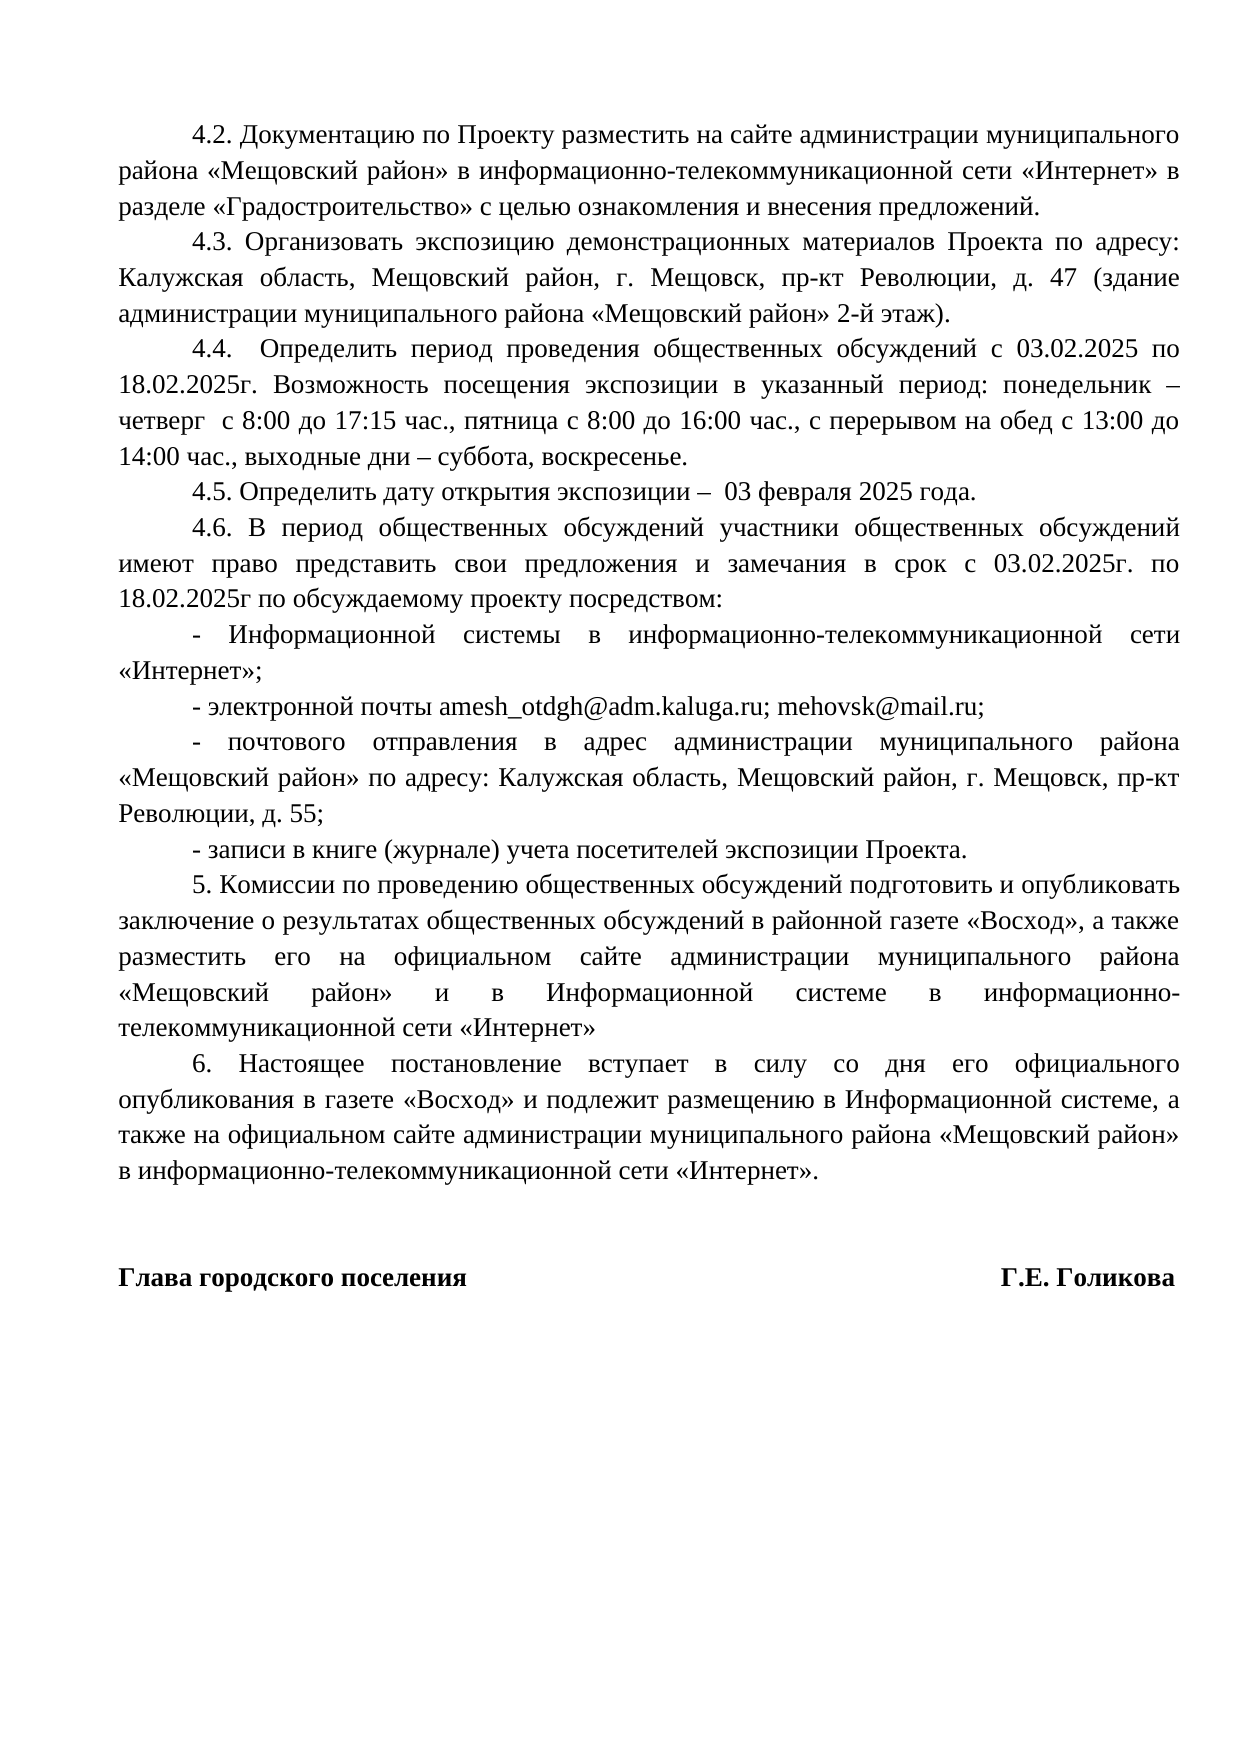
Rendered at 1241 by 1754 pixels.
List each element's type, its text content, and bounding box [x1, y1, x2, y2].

text Глава городского поселения Г.Е. Голикова [118, 1261, 1181, 1293]
text 4.4. Определить период проведения общественных обсуждений с 03.02.2025 по 18.02.2025г. Возможность посещения экспозиции в указанный период: понедельник – четверг с 8:00 до 17:15 час., пятница с 8:00 до 16:00 час., с перерывом на обед с 13:00 до 14:00 час., выходные дни – суббота, воскресенье. [118, 332, 1181, 471]
text 6. Настоящее постановление вступает в силу со дня его официального опубликования в газете «Восход» и подлежит размещению в Информационной системе, а также на официальном сайте администрации муниципального района «Мещовский район» в информационно-телекоммуникационной сети «Интернет». [118, 1047, 1181, 1185]
text 5. Комиссии по проведению общественных обсуждений подготовить и опубликовать заключение о результатах общественных обсуждений в районной газете «Восход», а также разместить его на официальном сайте администрации муниципального района «Мещовский район» и в Информационной системе в информационно-телекоммуникационной сети «Интернет» [118, 868, 1181, 1042]
text 4.3. Организовать экспозицию демонстрационных материалов Проекта по адресу: Калужская область, Мещовский район, г. Мещовск, пр-кт Революции, д. 47 (здание администрации муниципального района «Мещовский район» 2-й этаж). [118, 225, 1181, 328]
text - электронной почты amesh_otdgh@adm.kaluga.ru; mehovsk@mail.ru; [118, 690, 1181, 721]
text 4.2. Документацию по Проекту разместить на сайте администрации муниципального района «Мещовский район» в информационно-телекоммуникационной сети «Интернет» в разделе «Градостроительство» с целью ознакомления и внесения предложений. [118, 118, 1181, 221]
text - Информационной системы в информационно-телекоммуникационной сети «Интернет»; [118, 618, 1181, 685]
text 4.5. Определить дату открытия экспозиции – 03 февраля 2025 года. [118, 475, 1181, 507]
text - почтового отправления в адрес администрации муниципального района «Мещовский район» по адресу: Калужская область, Мещовский район, г. Мещовск, пр-кт Революции, д. 55; [118, 726, 1181, 828]
text 4.6. В период общественных обсуждений участники общественных обсуждений имеют право представить свои предложения и замечания в срок с 03.02.2025г. по 18.02.2025г по обсуждаемому проекту посредством: [118, 511, 1181, 614]
text - записи в книге (журнале) учета посетителей экспозиции Проекта. [118, 833, 1181, 864]
